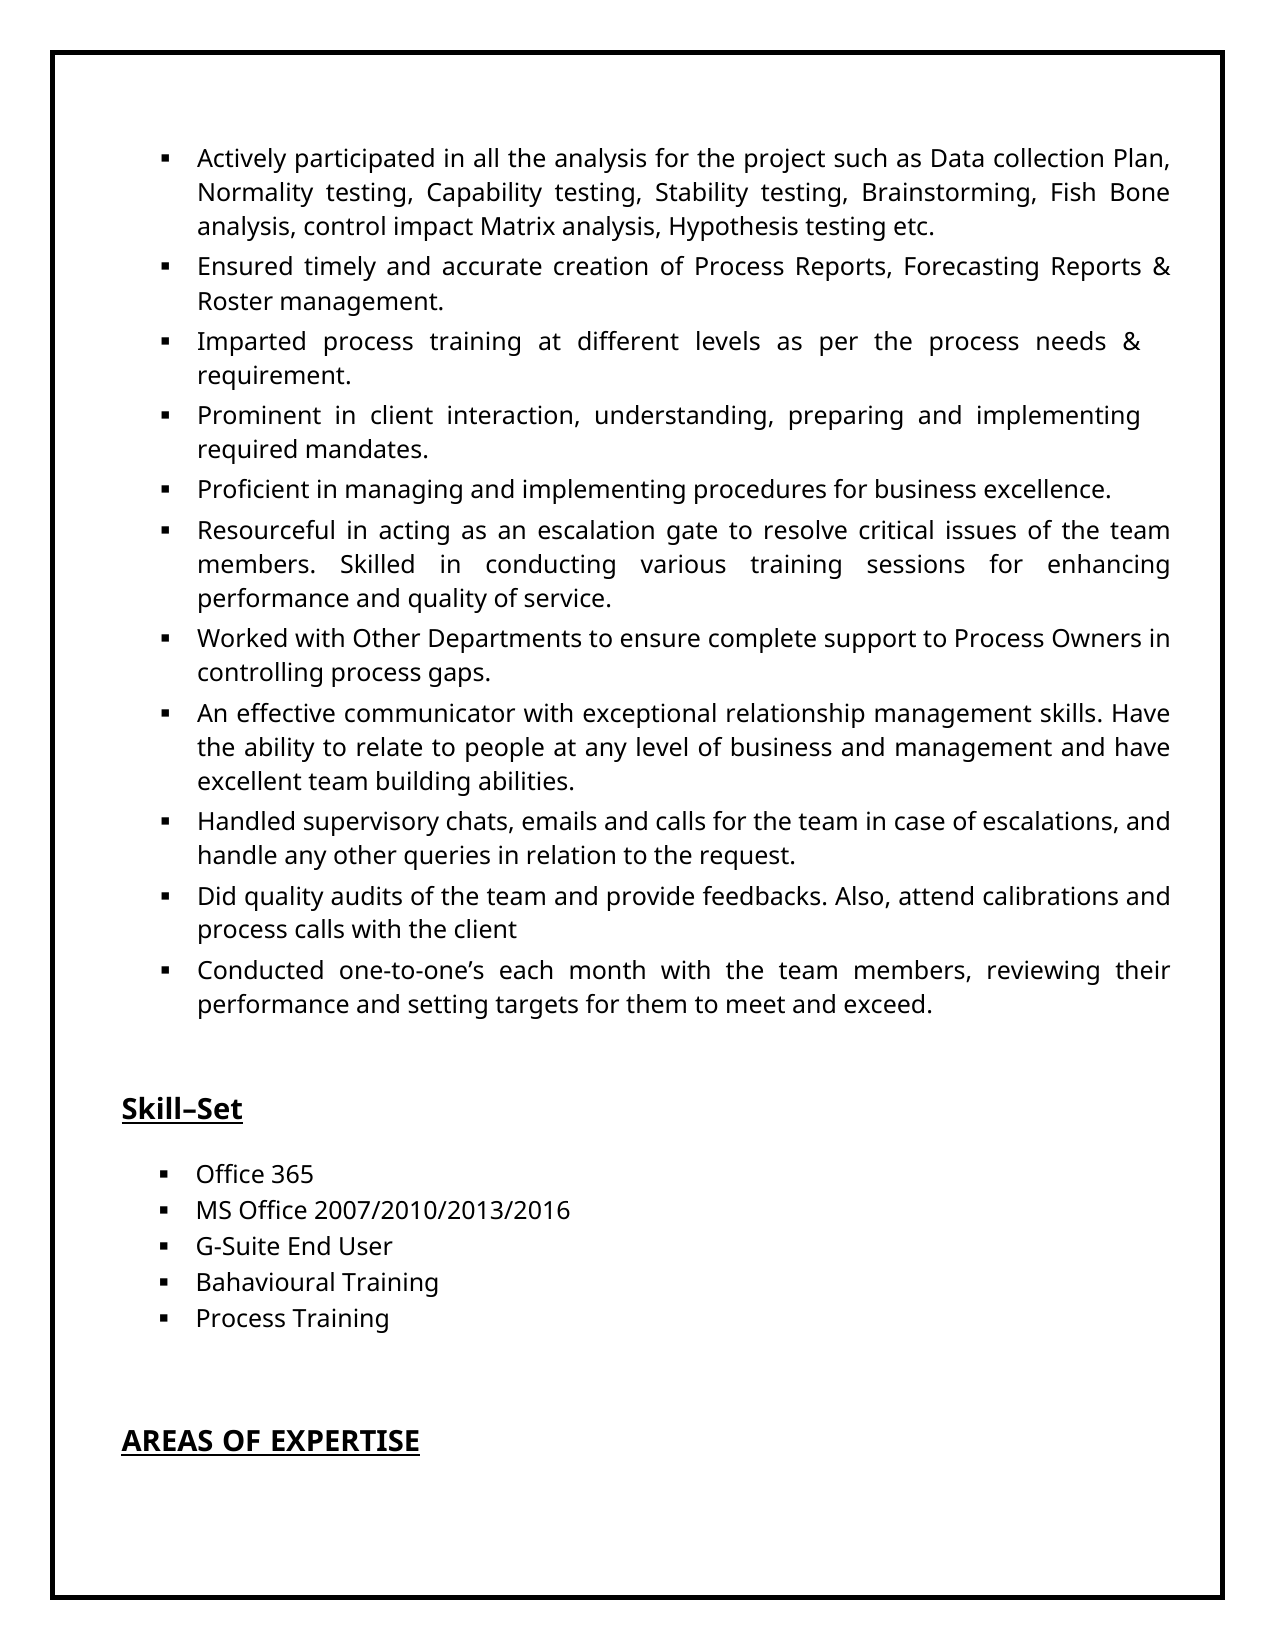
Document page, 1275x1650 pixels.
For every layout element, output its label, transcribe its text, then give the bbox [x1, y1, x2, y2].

list Bahavioural Training [158, 1265, 1172, 1299]
list G-Suite End User [158, 1229, 1172, 1263]
subtitle Skill–Set [121, 1089, 1172, 1128]
list Resourceful in acting as an escalation gate to resolve critical issues of the team members. Skilled in conducting various training sessions for enhancing performance and quality of service. [159, 512, 1172, 615]
list Conducted one-to-one’s each month with the team members, reviewing their performance and setting targets for them to meet and exceed. [159, 952, 1172, 1021]
list Prominent in client interaction, understanding, preparing and implementing required mandates. [159, 398, 1142, 466]
list An effective communicator with exceptional relationship management skills. Have the ability to relate to people at any level of business and management and have excellent team building abilities. [159, 695, 1172, 797]
list Process Training [158, 1301, 1172, 1335]
list Handled supervisory chats, emails and calls for the team in case of escalations, and handle any other queries in relation to the request. [159, 804, 1172, 872]
list Ensured timely and accurate creation of Process Reports, Forecasting Reports & Roster management. [159, 249, 1172, 317]
list Actively participated in all the analysis for the project such as Data collection Plan, Normality testing, Capability testing, Stability testing, Brainstorming, Fish Bone analysis, control impact Matrix analysis, Hypothesis testing etc. [159, 141, 1172, 243]
list MS Office 2007/2010/2013/2016 [158, 1193, 1172, 1227]
list Office 365 [158, 1157, 1172, 1191]
subtitle AREAS OF EXPERTISE [121, 1420, 1172, 1460]
list Did quality audits of the team and provide feedbacks. Also, attend calibrations and process calls with the client [159, 878, 1172, 946]
list Proficient in managing and implementing procedures for business excellence. [159, 472, 1172, 506]
list Imparted process training at different levels as per the process needs & requirement. [159, 323, 1142, 392]
list Worked with Other Departments to ensure complete support to Process Owners in controlling process gaps. [159, 621, 1172, 689]
